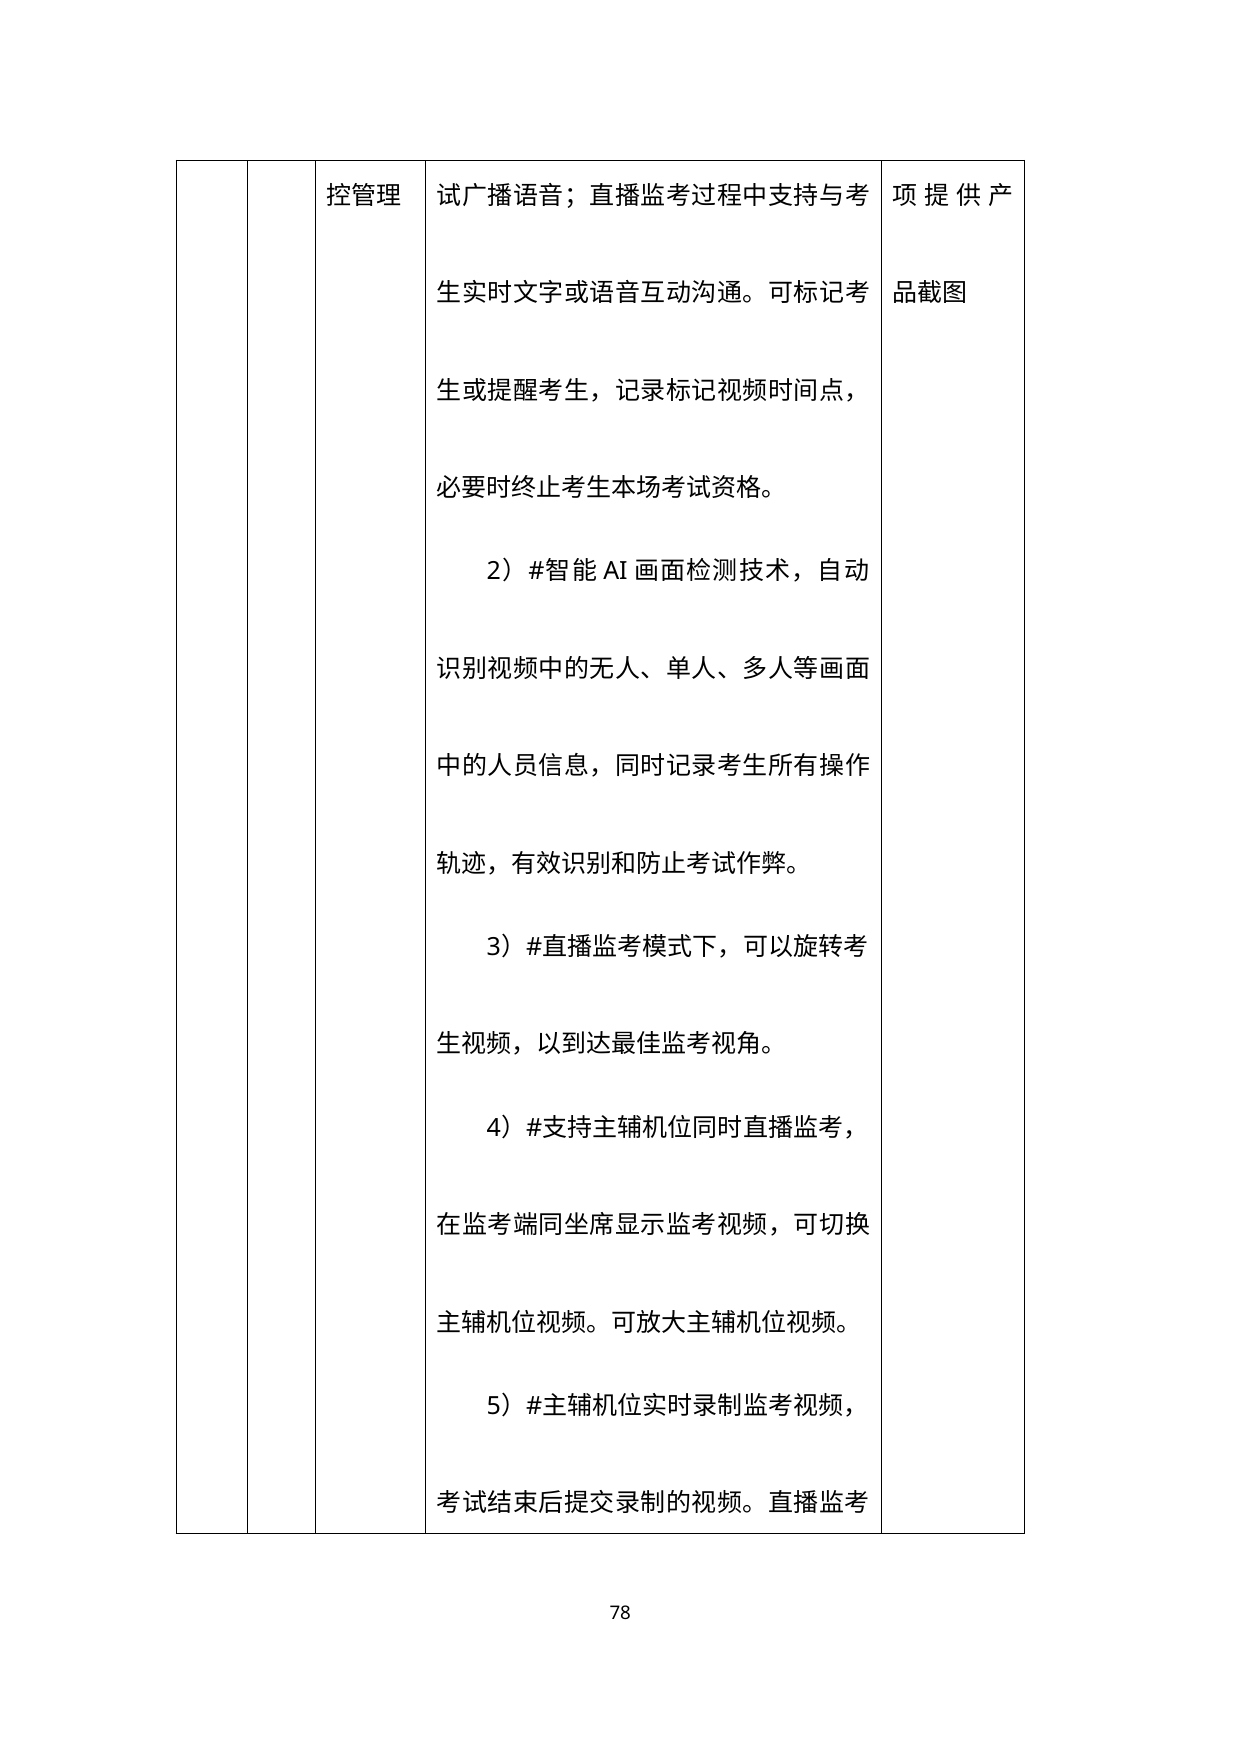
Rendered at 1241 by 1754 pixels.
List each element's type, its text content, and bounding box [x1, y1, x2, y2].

table_cell # [248, 161, 315, 1533]
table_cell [426, 161, 881, 1533]
table_cell 考试监控管理 [316, 161, 425, 1533]
table_cell 是，#需逐项提供产品截图 [882, 161, 1024, 1533]
table_cell 2 [177, 161, 247, 1533]
